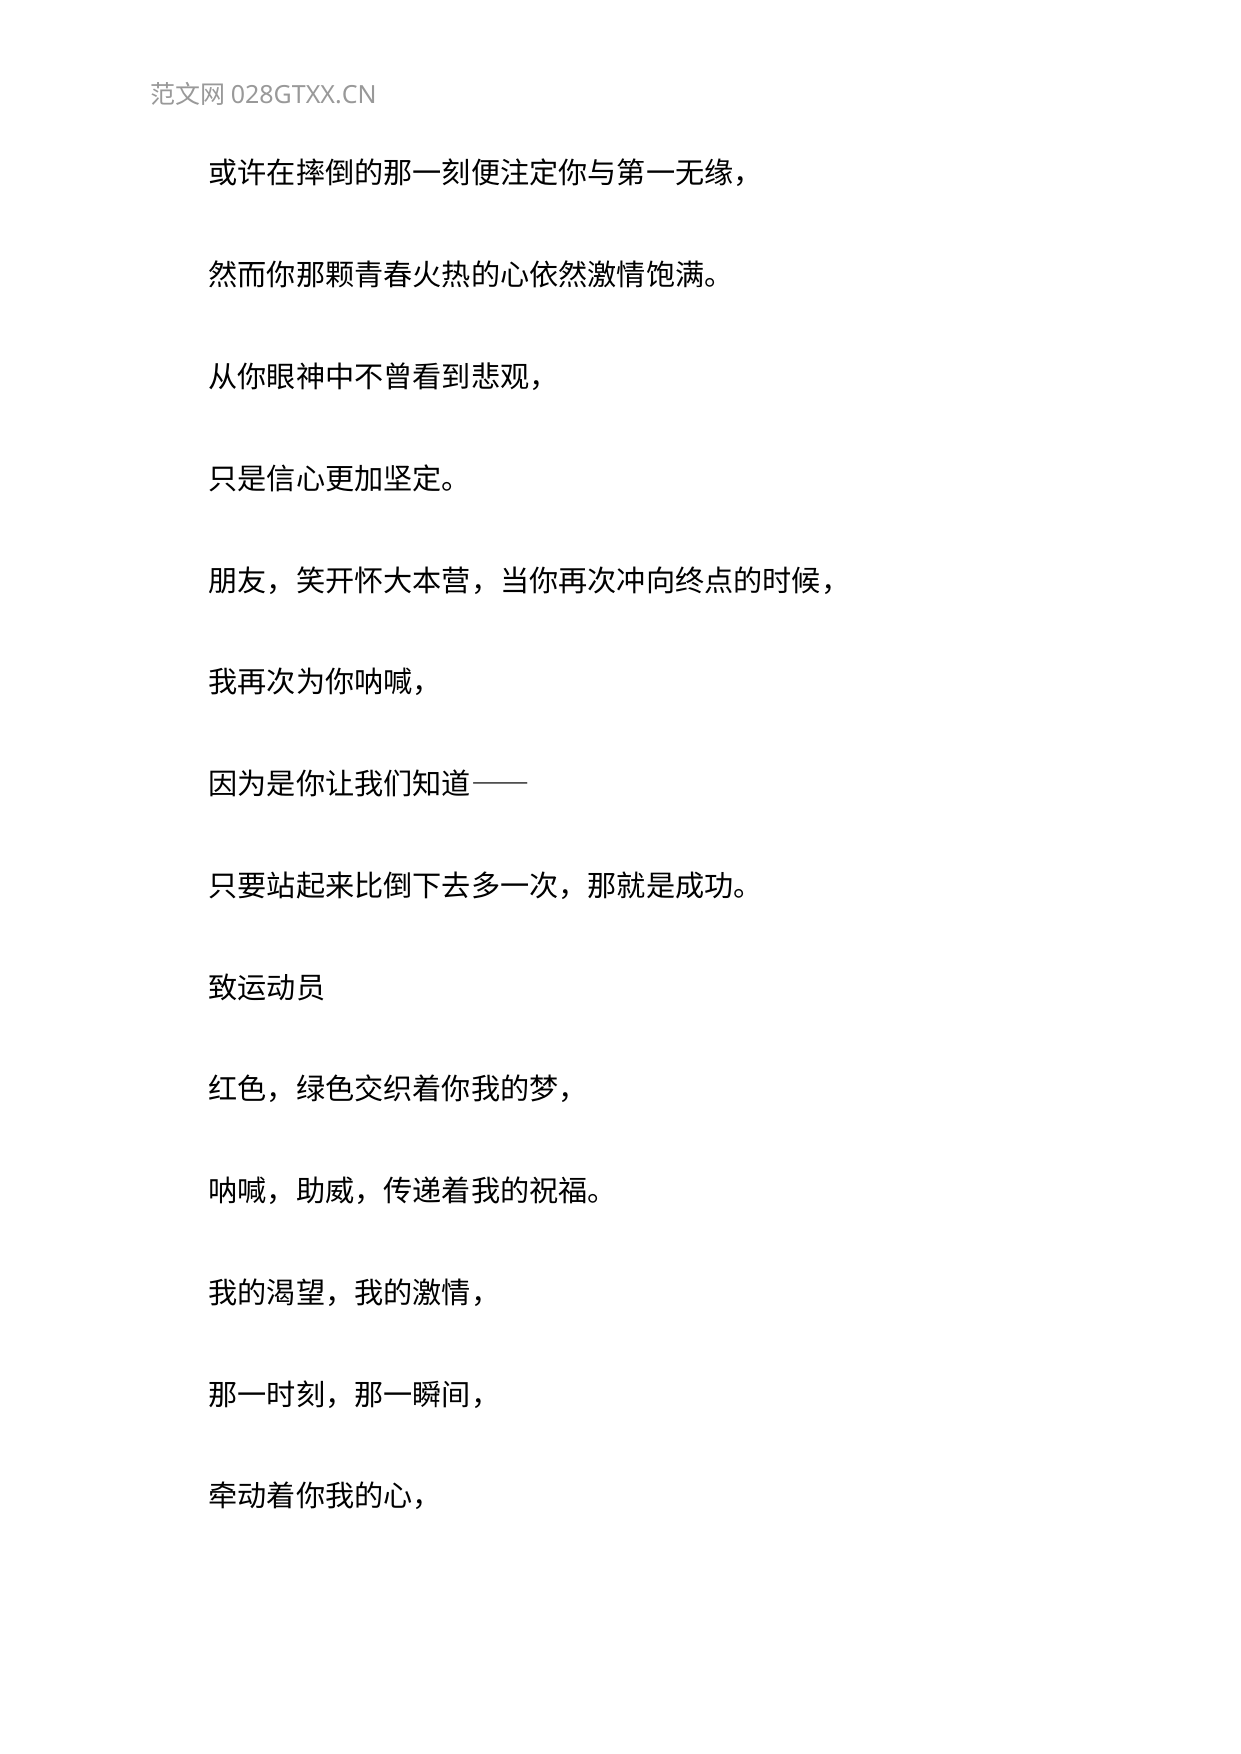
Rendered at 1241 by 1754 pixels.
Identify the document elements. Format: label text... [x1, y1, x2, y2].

text 那一时刻，那一瞬间， [150, 1371, 1090, 1413]
text 因为是你让我们知道―― [150, 761, 1090, 803]
text 我的渴望，我的激情， [150, 1269, 1090, 1312]
text 致运动员 [150, 964, 1090, 1006]
text 从你眼神中不曾看到悲观， [150, 353, 1090, 396]
text 只是信心更加坚定。 [150, 455, 1090, 498]
text 我再次为你呐喊， [150, 659, 1090, 701]
text 红色，绿色交织着你我的梦， [150, 1066, 1090, 1108]
text 或许在摔倒的那一刻便注定你与第一无缘， [150, 150, 1090, 192]
text 只要站起来比倒下去多一次，那就是成功。 [150, 862, 1090, 905]
text 牵动着你我的心， [150, 1473, 1090, 1515]
text 然而你那颗青春火热的心依然激情饱满。 [150, 252, 1090, 294]
text 朋友，笑开怀大本营，当你再次冲向终点的时候， [150, 557, 1090, 599]
text 呐喊，助威，传递着我的祝福。 [150, 1168, 1090, 1210]
